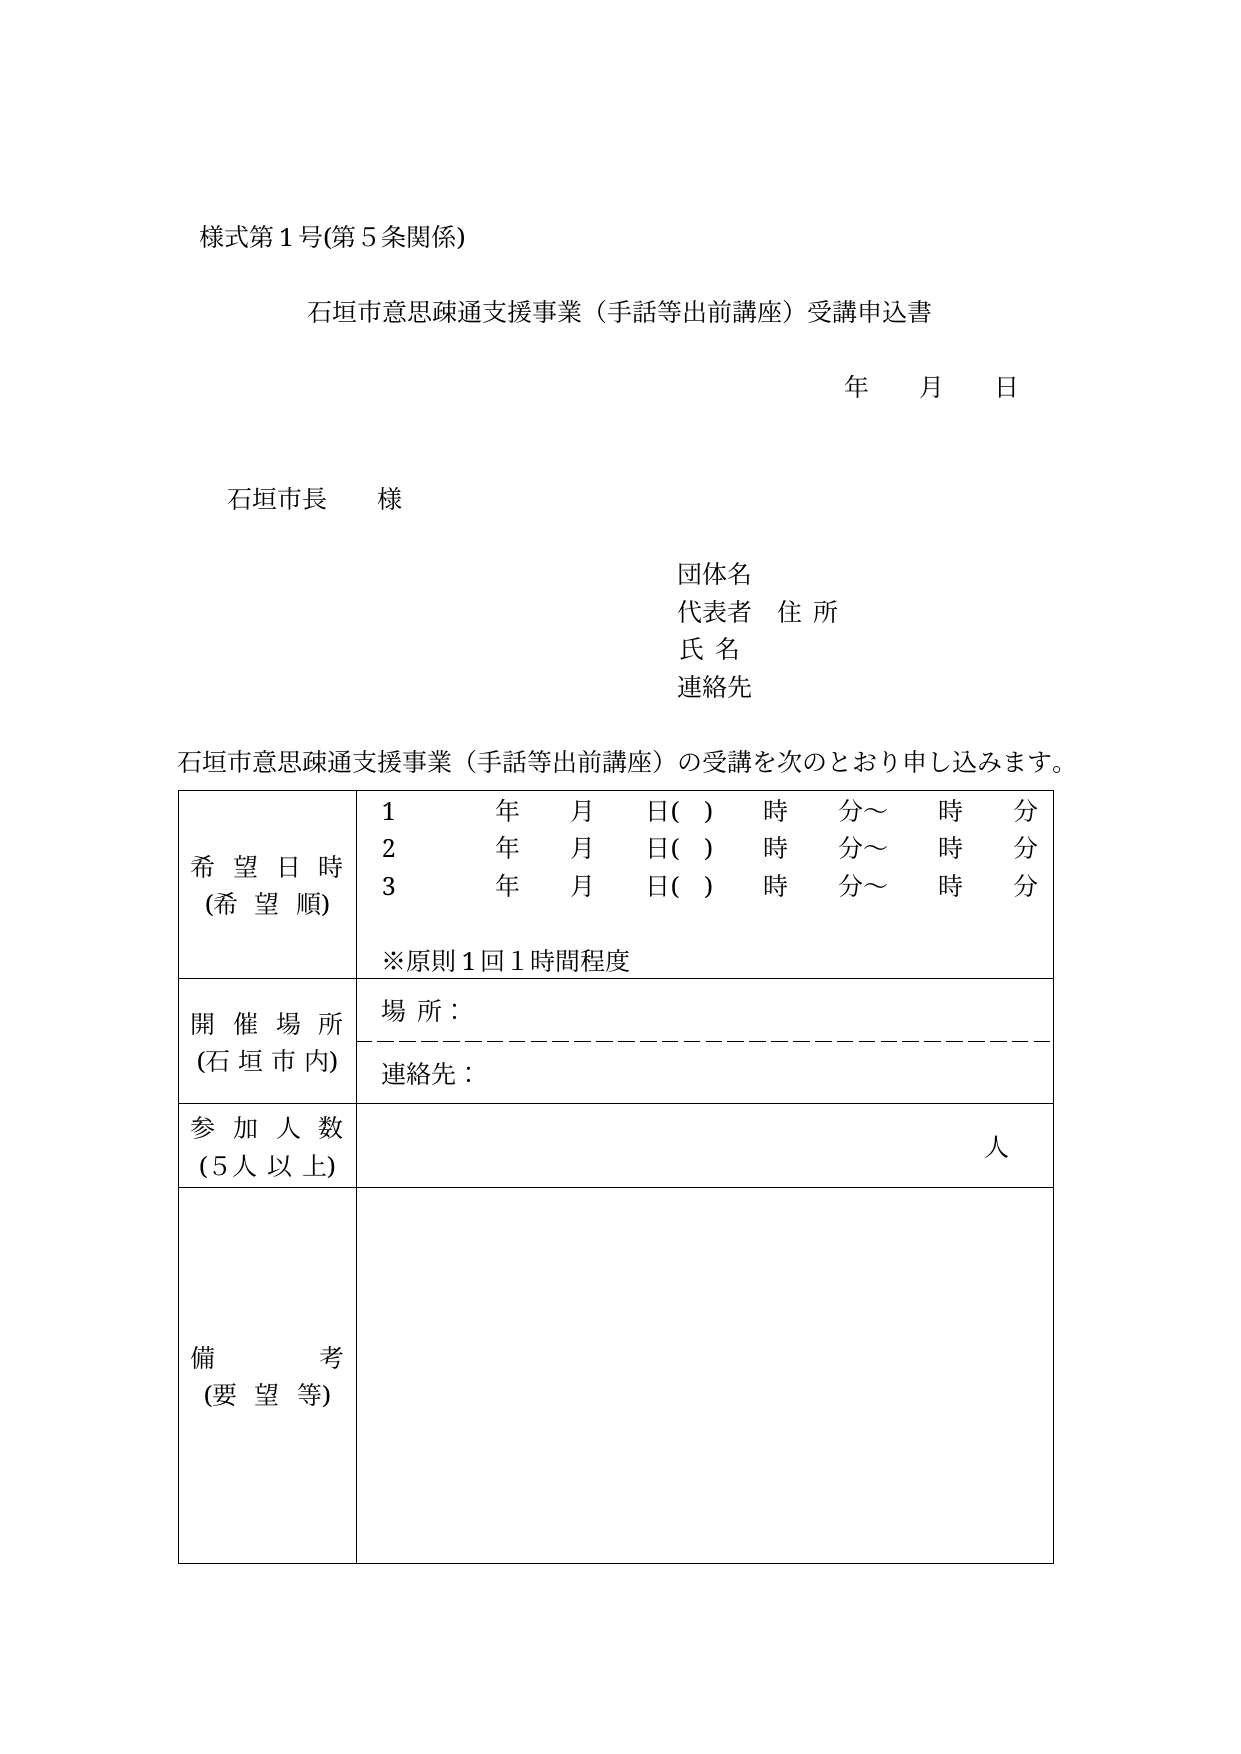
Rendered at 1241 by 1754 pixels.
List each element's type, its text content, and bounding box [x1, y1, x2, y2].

text 年 月 日 [177, 367, 1019, 404]
table_header 1 年 月 日( ) 時 分～ 時 分 2 年 月 日( ) 時 分～ 時 分 3 年 月 日( ) 時 分～ 時 分 ※原則1回１時間程度 [357, 791, 1053, 978]
table_header 希望日時 (希望順) [179, 791, 356, 978]
table_cell 開催場所 (石垣市内) [179, 979, 356, 1103]
table_cell 備考 (要望等) [179, 1188, 356, 1563]
text 石垣市長 様 [177, 479, 1063, 517]
text 団体名 [177, 554, 1019, 592]
table_cell 人 [357, 1104, 1053, 1187]
text 代表者 住所 [177, 592, 1019, 629]
table_cell [357, 1188, 1053, 1563]
table_cell 場所： [357, 979, 1053, 1041]
text 石垣市意思疎通支援事業（手話等出前講座）の受講を次のとおり申し込みます。 [177, 742, 1063, 779]
table_cell 連絡先： [357, 1041, 1053, 1103]
table_cell 参加人数 (５人以上) [179, 1104, 356, 1187]
text 連絡先 [177, 667, 1019, 704]
text 氏名 [177, 629, 1019, 667]
text 石垣市意思疎通支援事業（手話等出前講座）受講申込書 [177, 292, 1063, 329]
text 様式第1号(第５条関係) [199, 217, 1063, 254]
